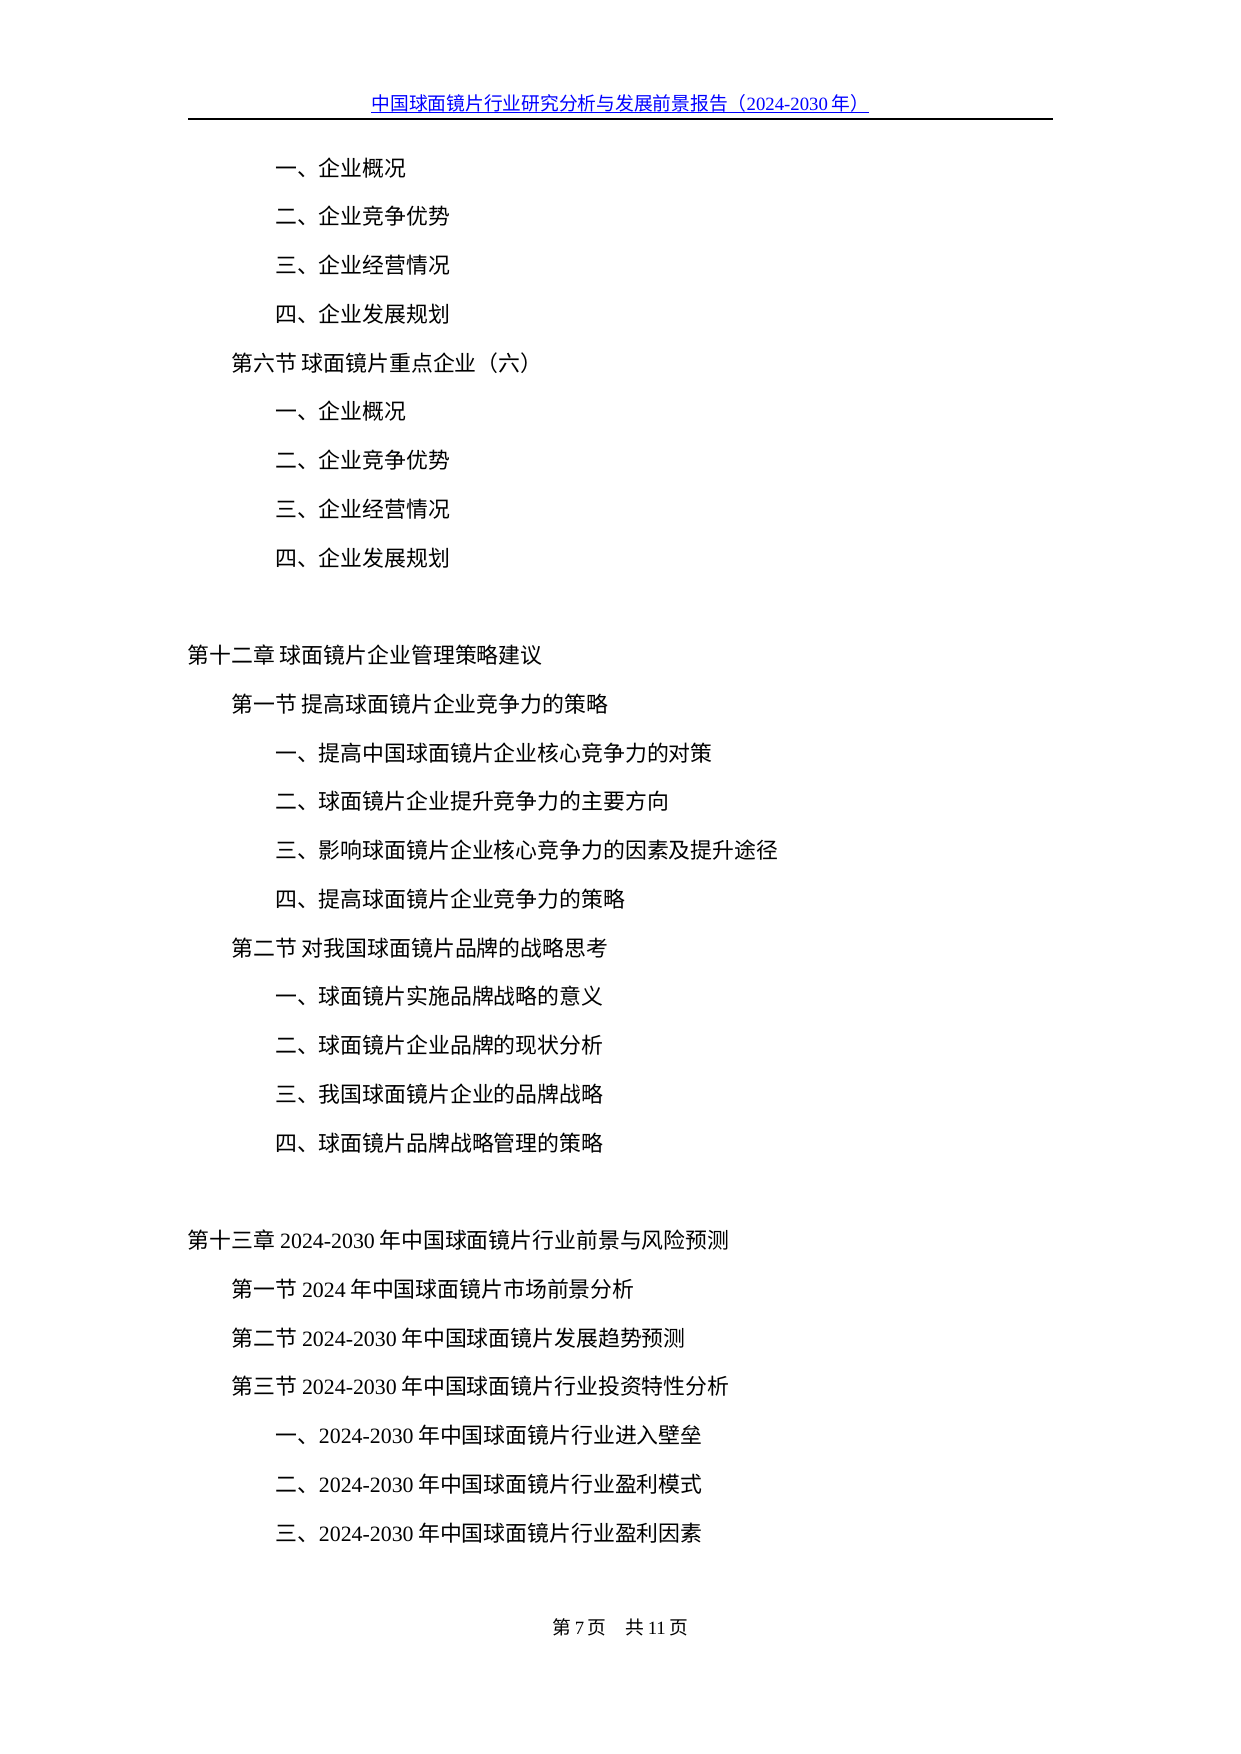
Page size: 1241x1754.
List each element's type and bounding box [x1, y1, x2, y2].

text [187, 150, 1053, 1548]
